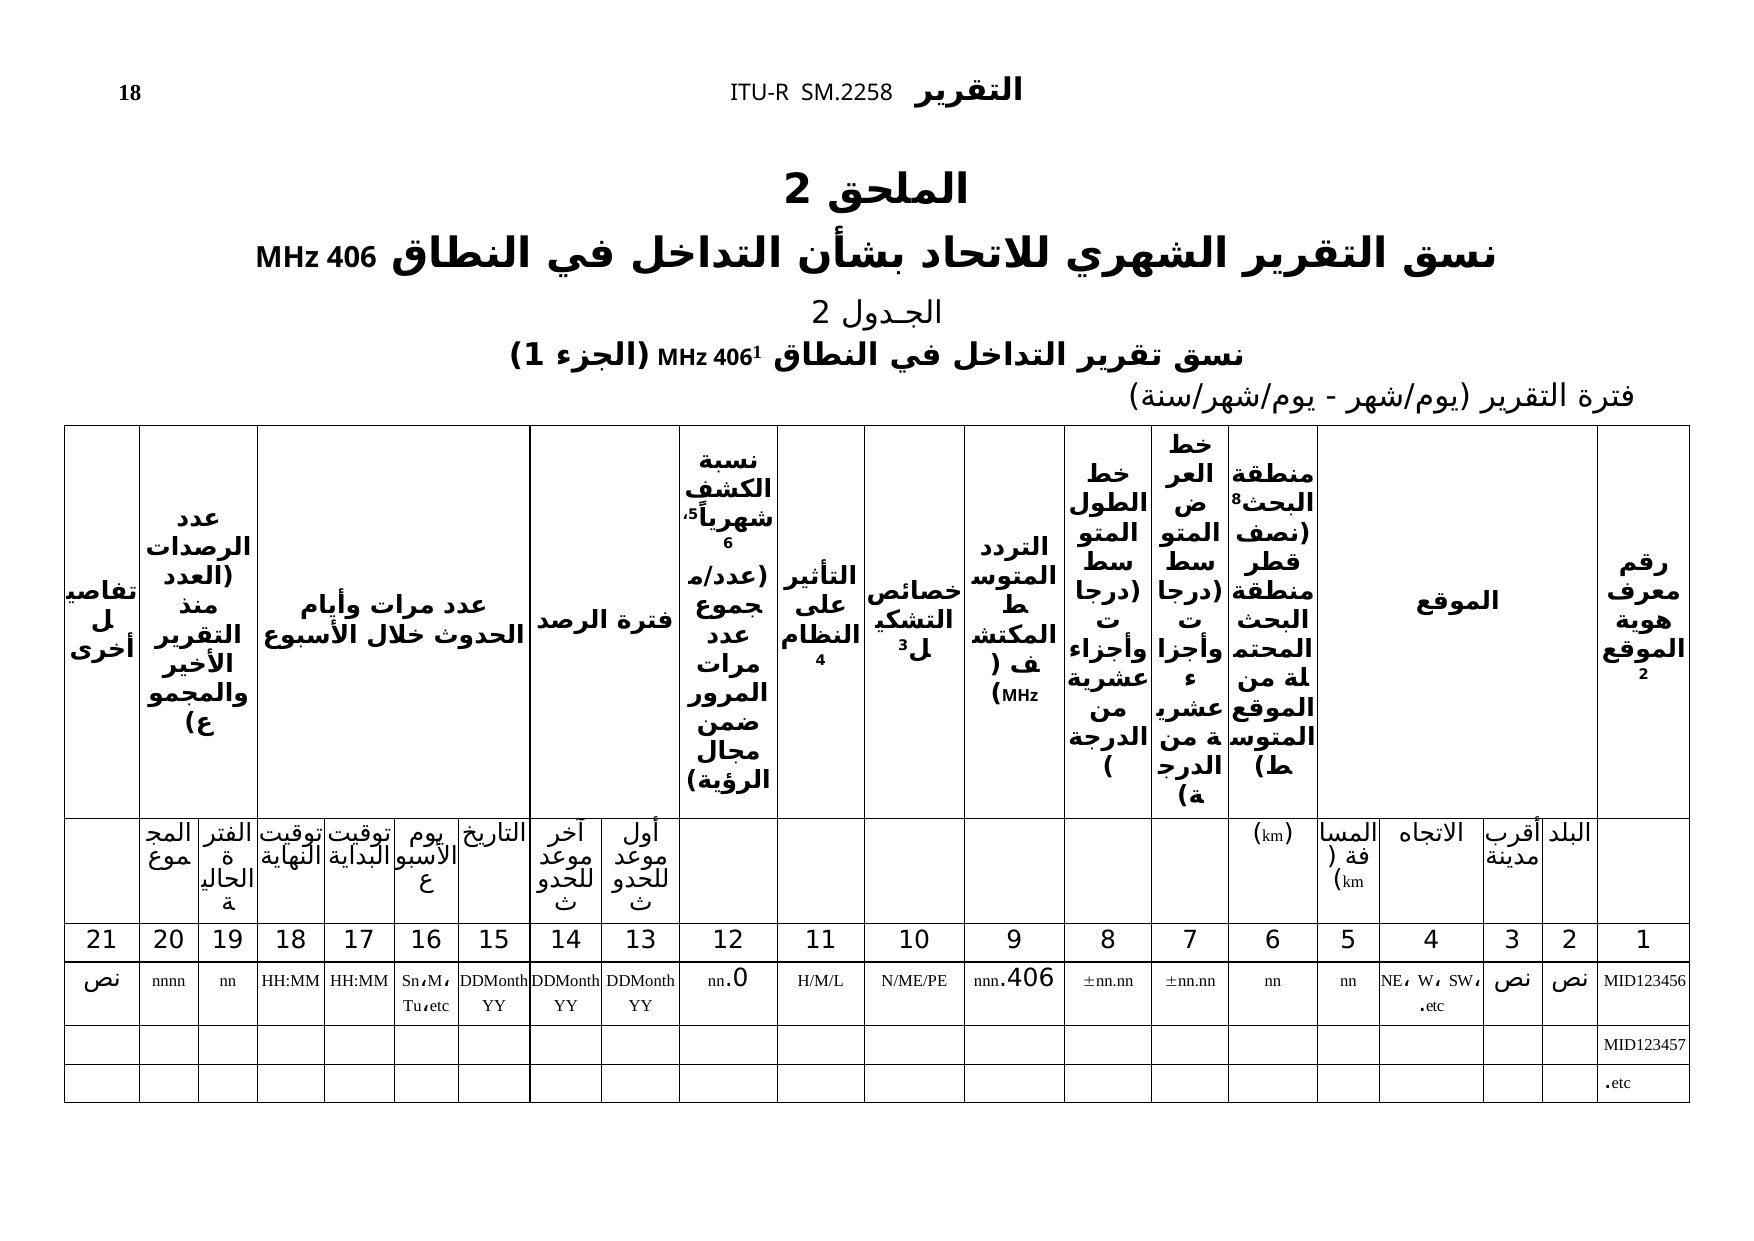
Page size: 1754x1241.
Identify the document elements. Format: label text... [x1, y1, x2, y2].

table_cell توقيت النهاية [258, 819, 324, 923]
table_cell [65, 819, 139, 923]
table_cell N/ME/PE [865, 963, 964, 1025]
table_cell 1 [1598, 924, 1689, 961]
table_cell [65, 1065, 139, 1102]
table_cell MID123457 [1598, 1026, 1689, 1063]
title نسق التقرير الشهري للاتحاد بشأن التداخل في النطاق MHz 406 [1299, 236, 1636, 275]
table_cell 17 [325, 924, 394, 961]
table_cell [1229, 1065, 1317, 1102]
table_cell [1152, 1065, 1228, 1102]
table_cell [1318, 1026, 1379, 1063]
table_cell HH:MM [258, 963, 324, 1025]
table_cell [531, 1026, 601, 1063]
table_cell 9 [965, 924, 1064, 961]
table_cell 16 [395, 924, 458, 961]
table_cell [459, 1065, 529, 1102]
table_cell 4 [1380, 924, 1483, 961]
table_cell [140, 1026, 198, 1063]
table_cell 7 [1152, 924, 1228, 961]
table_cell 10 [865, 924, 964, 961]
table_cell [1543, 1026, 1597, 1063]
text فترة التقرير (يوم/شهر - يوم/شهر/سنة) [1514, 383, 1636, 412]
table_cell [258, 1026, 324, 1063]
table_cell المجموع [140, 819, 198, 923]
table_cell [258, 1065, 324, 1102]
table_cell [778, 819, 864, 923]
table_cell [965, 1026, 1064, 1063]
table_header عدد مرات وأيام الحدوث خلال الأسبوع [258, 426, 529, 818]
table_cell [865, 819, 964, 923]
table_cell [459, 1026, 529, 1063]
table_cell [1065, 819, 1151, 923]
table_cell nn [199, 963, 257, 1025]
title الملحق 2 [118, 173, 899, 211]
table_cell [602, 1065, 679, 1102]
table_cell DDMonthYY [531, 963, 601, 1025]
table_cell [325, 1026, 394, 1063]
table_cell [865, 1065, 964, 1102]
table_cell 12 [680, 924, 777, 961]
table_cell الفترة الحالية [199, 819, 257, 923]
table_cell H/M/L [778, 963, 864, 1025]
table_header خط الطول المتوسط (درجات وأجزاء عشرية من الدرجة) [1065, 426, 1151, 818]
table_cell [325, 1065, 394, 1102]
table_cell 6 [1229, 924, 1317, 961]
table_cell 406.nnn [965, 963, 1064, 1025]
table_cell [1543, 1065, 1597, 1102]
table_cell يوم الأسبوع [395, 819, 458, 923]
table_cell أول موعد للحدوث [602, 819, 679, 923]
table_cell 11 [778, 924, 864, 961]
table_cell نص [1543, 963, 1597, 1025]
table_cell etc. [1598, 1065, 1689, 1102]
table_cell المسافة (km) [1318, 819, 1379, 923]
table_cell [531, 1065, 601, 1102]
table_cell 21 [65, 924, 139, 961]
table_cell 14 [531, 924, 601, 961]
text الجـدول 2 [118, 300, 1636, 329]
table_cell [778, 1026, 864, 1063]
table_cell HH:MM [325, 963, 394, 1025]
table_cell [1484, 1026, 1542, 1063]
table_cell DDMonthYY [602, 963, 679, 1025]
table_cell nn.nn [1152, 963, 1228, 1025]
table_cell 2 [1543, 924, 1597, 961]
table_cell آخر موعد للحدوث [531, 819, 601, 923]
table_cell أقرب مدينة [1484, 819, 1542, 923]
table_cell 13 [602, 924, 679, 961]
table_cell [1380, 1065, 1483, 1102]
table_header التأثير على النظام4 [778, 426, 864, 818]
table_cell [865, 1026, 964, 1063]
table_header خط العرض المتوسط (درجات وأجزاء عشرية من الدرجة) [1152, 426, 1228, 818]
table_cell [1484, 1065, 1542, 1102]
title الملحق 2 [855, 173, 1636, 211]
table_cell [1229, 1026, 1317, 1063]
table_cell [602, 1026, 679, 1063]
table_cell توقيت البداية [325, 819, 394, 923]
table_header فترة الرصد [531, 426, 679, 818]
table_cell [778, 1065, 864, 1102]
table_cell الاتجاه [1380, 819, 1483, 923]
table_cell [1152, 819, 1228, 923]
table_cell [1152, 1026, 1228, 1063]
table_cell [199, 1026, 257, 1063]
table_cell MID123456 [1598, 963, 1689, 1025]
table_header عدد الرصدات (العدد منذ التقرير الأخير والمجموع) [140, 426, 257, 818]
table_cell 15 [459, 924, 529, 961]
title نسق التقرير الشهري للاتحاد بشأن التداخل في النطاق MHz 406 [118, 236, 1204, 275]
title نسق تقرير التداخل في النطاق MHz 4061 (الجزء 1) [582, 342, 1636, 371]
table_cell [1318, 1065, 1379, 1102]
table_cell [1598, 819, 1689, 923]
table_cell البلد [1543, 819, 1597, 923]
table_cell [395, 1026, 458, 1063]
table_cell nn [1318, 963, 1379, 1025]
table_cell 20 [140, 924, 198, 961]
table_cell [1065, 1026, 1151, 1063]
table_cell [680, 1065, 777, 1102]
table_header رقم معرف هوية الموقع2 [1598, 426, 1689, 818]
table_cell 18 [258, 924, 324, 961]
table_cell nn [1229, 963, 1317, 1025]
text فترة التقرير (يوم/شهر - يوم/شهر/سنة) [118, 383, 1553, 412]
table_cell NE، W، SW، etc. [1380, 963, 1483, 1025]
table_cell 0.nn [680, 963, 777, 1025]
table_cell [680, 1026, 777, 1063]
table_cell [65, 1026, 139, 1063]
table_header منطقة البحث8 (نصف قطر منطقة البحث المحتملة من الموقع المتوسط) [1229, 426, 1317, 818]
table_cell [1380, 1026, 1483, 1063]
table_header تفاصيل أخرى [65, 426, 139, 818]
table_cell (km) [1229, 819, 1317, 923]
table_cell نص [1484, 963, 1542, 1025]
table_cell [965, 1065, 1064, 1102]
table_cell [1065, 1065, 1151, 1102]
table_cell [965, 819, 1064, 923]
table_cell Sn،M، Tu،etc [395, 963, 458, 1025]
table_header الموقع [1318, 426, 1597, 818]
table_cell nnnn [140, 963, 198, 1025]
table_cell نص [65, 963, 139, 1025]
table_cell 19 [199, 924, 257, 961]
table_header نسبة الكشف شهرياً5، 6 (عدد/مجموع عدد مرات المرور ضمن مجال الرؤية) [680, 426, 777, 818]
title نسق تقرير التداخل في النطاق MHz 4061 (الجزء 1) [118, 342, 617, 371]
table_cell nn.nn [1065, 963, 1151, 1025]
table_header التردد المتوسط المكتشف (MHz) [965, 426, 1064, 818]
table_cell DDMonthYY [459, 963, 529, 1025]
table_cell [680, 819, 777, 923]
table_cell [140, 1065, 198, 1102]
table_cell [395, 1065, 458, 1102]
table_cell [199, 1065, 257, 1102]
table_header خصائص التشكيل3 [865, 426, 964, 818]
table_cell التاريخ [459, 819, 529, 923]
title نسق التقرير الشهري للاتحاد بشأن التداخل في النطاق MHz 406 [1150, 236, 1363, 275]
table_cell 8 [1065, 924, 1151, 961]
table_cell 5 [1318, 924, 1379, 961]
table_cell 3 [1484, 924, 1542, 961]
